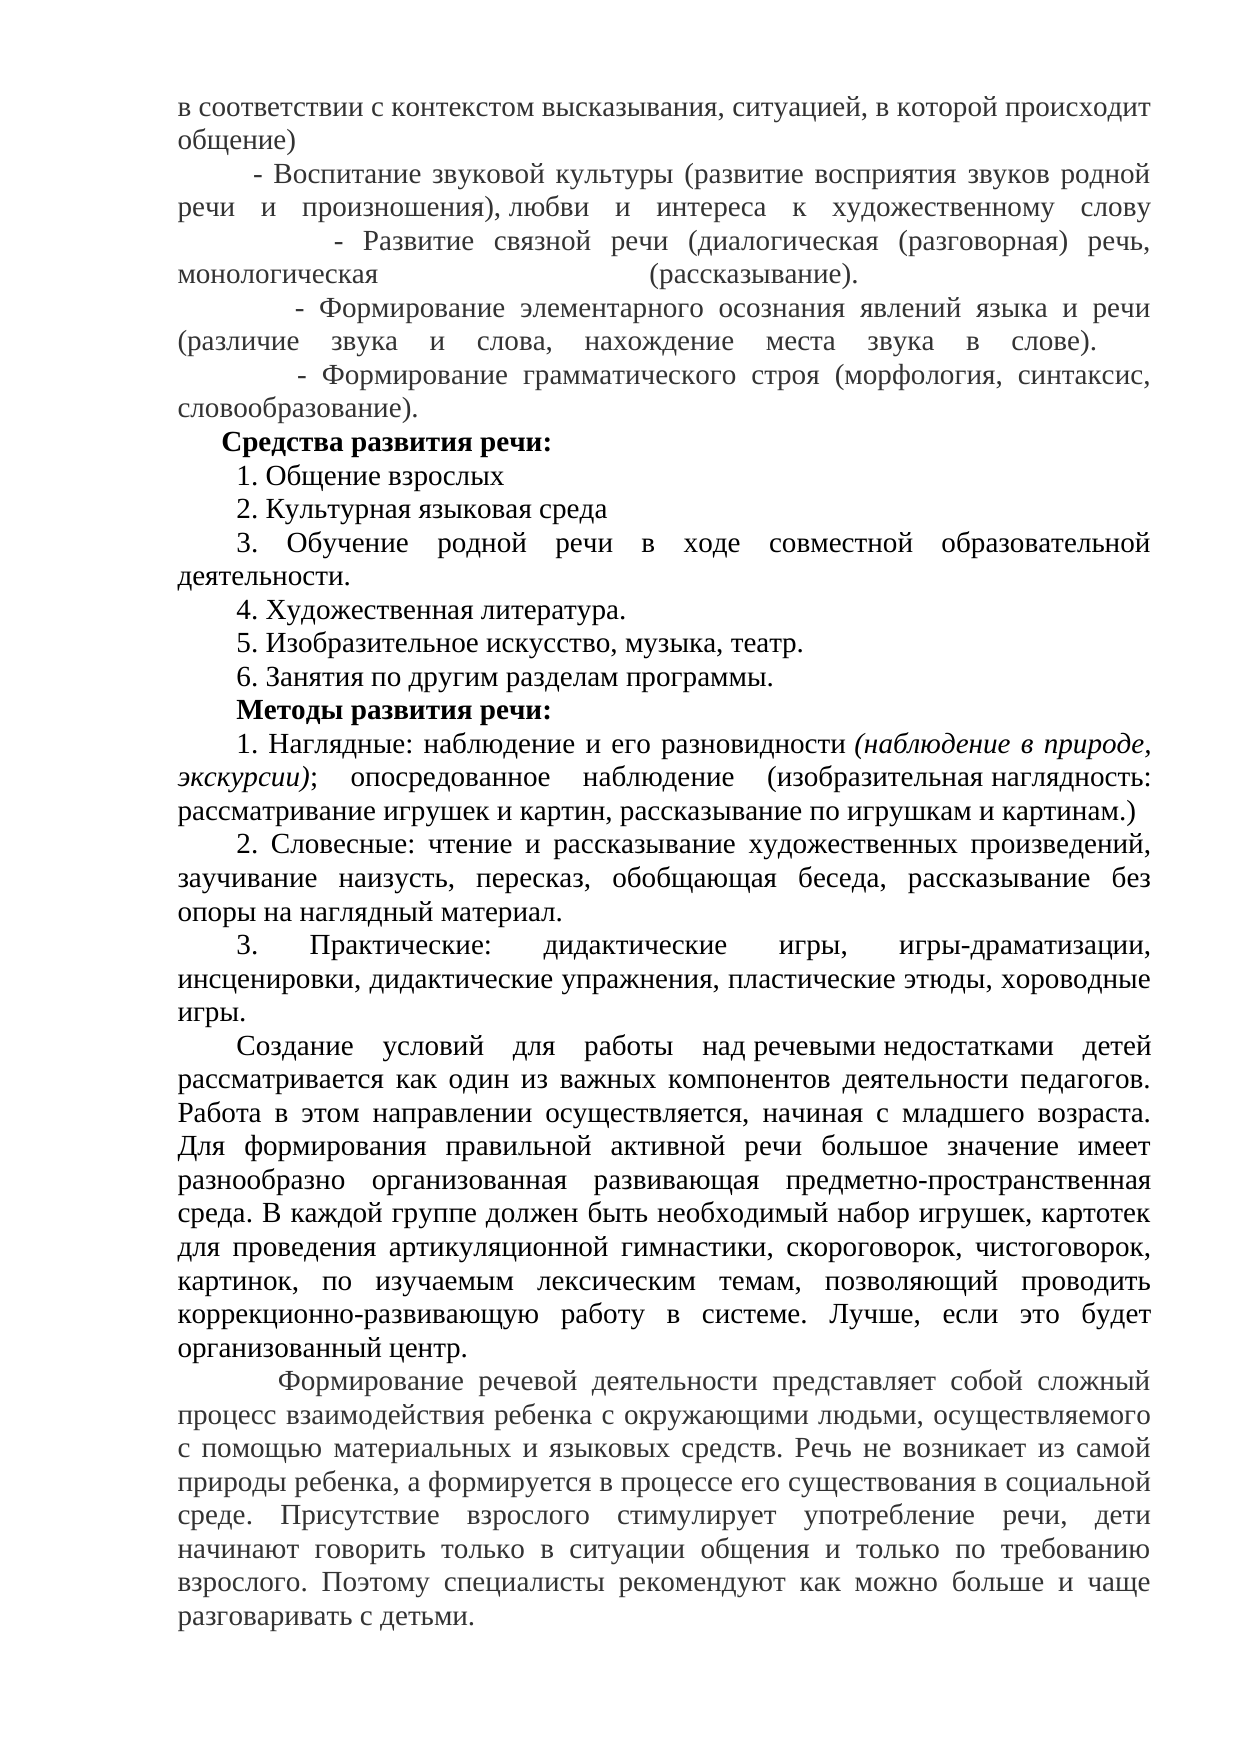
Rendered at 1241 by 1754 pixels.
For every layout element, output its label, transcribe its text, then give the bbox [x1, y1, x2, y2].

text Методы развития речи: [177, 692, 1152, 726]
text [177, 89, 1152, 458]
text 2. Культурная языковая среда [177, 491, 1152, 525]
text Создание условий для работы над речевыми недостатками детей рассматривается как один из важных компонентов деятельности педагогов. Работа в этом направлении осуществляется, начиная с младшего возраста. Для формирования правильной активной речи большое значение имеет разнообразно организованная развивающая предметно-пространственная среда. В каждой группе должен быть необходимый набор игрушек, картотек для проведения артикуляционной гимнастики, скороговорок, чистоговорок, картинок, по изучаемым лексическим темам, позволяющий проводить коррекционно-развивающую работу в системе. Лучше, если это будет организованный центр. [177, 1028, 1152, 1363]
text 6. Занятия по другим разделам программы. [177, 659, 1152, 692]
text 5. Изобразительное искусство, музыка, театр. [177, 625, 1152, 659]
text 2. Словесные: чтение и рассказывание художественных произведений, заучивание наизусть, пересказ, обобщающая беседа, рассказывание без опоры на наглядный материал. [177, 827, 1152, 927]
text 3. Практические: дидактические игры, игры-драматизации, инсценировки, дидактические упражнения, пластические этюды, хороводные игры. [177, 927, 1152, 1028]
text Формирование речевой деятельности представляет собой сложный процесс взаимодействия ребенка с окружающими людьми, осуществляемого с помощью материальных и языковых средств. Речь не возникает из самой природы ребенка, а формируется в процессе его существования в социальной среде. Присутствие взрослого стимулирует употребление речи, дети начинают говорить только в ситуации общения и только по требованию взрослого. Поэтому специалисты рекомендуют как можно больше и чаще разговаривать с детьми. [177, 1363, 1152, 1632]
text 1. Общение взрослых [177, 458, 1152, 491]
text 4. Художественная литература. [177, 592, 1152, 625]
text 1. Наглядные: наблюдение и его разновидности (наблюдение в природе, экскурсии); опосредованное наблюдение (изобразительная наглядность: рассматривание игрушек и картин, рассказывание по игрушкам и картинам.) [177, 726, 1152, 827]
text 3. Обучение родной речи в ходе совместной образовательной деятельности. [177, 525, 1152, 592]
